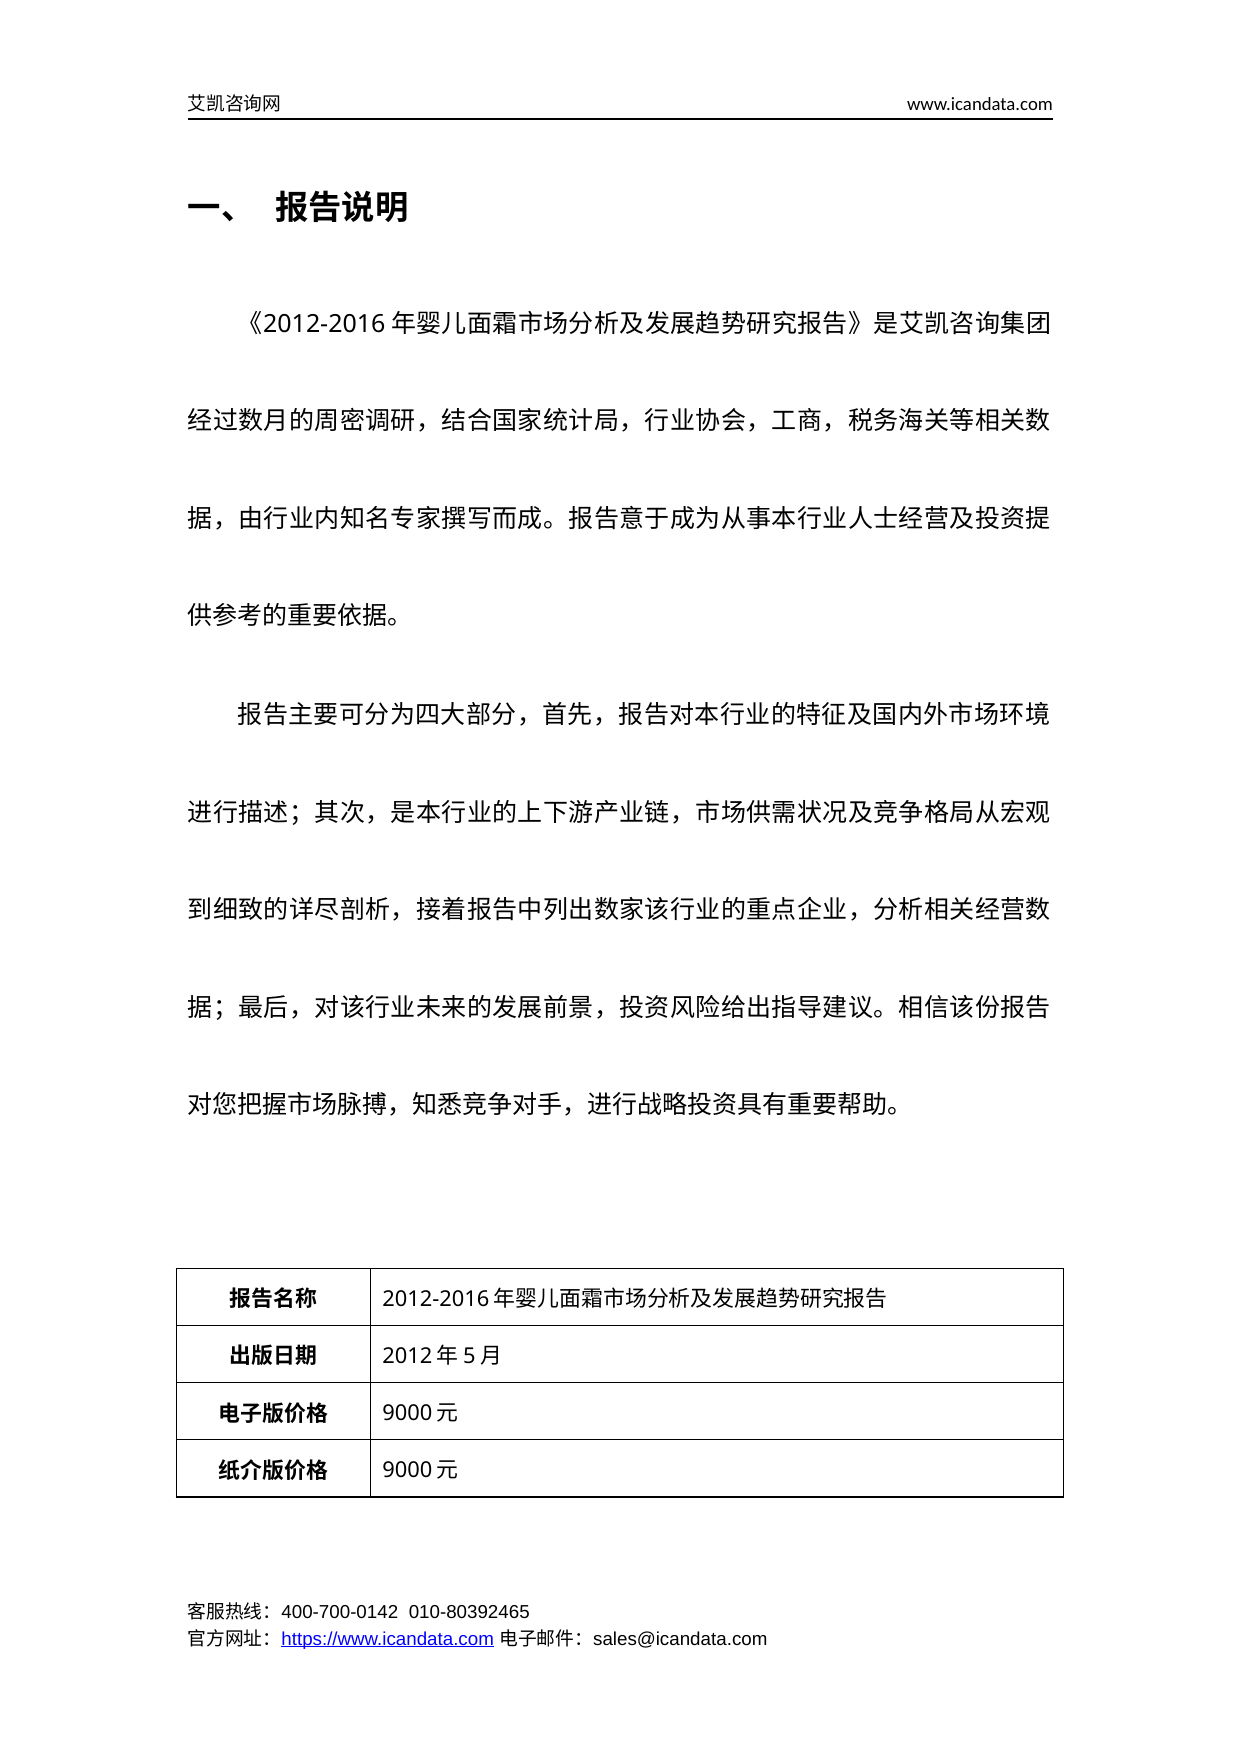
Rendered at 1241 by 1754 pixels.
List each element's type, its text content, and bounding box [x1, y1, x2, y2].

table_header 报告名称 [177, 1269, 370, 1325]
table_cell 电子版价格 [177, 1383, 370, 1439]
table_cell 纸介版价格 [177, 1440, 370, 1496]
table_cell 9000元 [371, 1440, 1063, 1496]
subtitle 报告说明 [187, 172, 1053, 237]
table_cell 9000元 [371, 1383, 1063, 1439]
text 《2012-2016年婴儿面霜市场分析及发展趋势研究报告》是艾凯咨询集团经过数月的周密调研，结合国家统计局，行业协会，工商，税务海关等相关数据，由行业内知名专家撰写而成。报告意于成为从事本行业人士经营及投资提供参考的重要依据。 [187, 289, 1053, 646]
table_header 2012-2016年婴儿面霜市场分析及发展趋势研究报告 [371, 1269, 1063, 1325]
table_cell 2012年5月 [371, 1326, 1063, 1382]
table_cell 出版日期 [177, 1326, 370, 1382]
text 报告主要可分为四大部分，首先，报告对本行业的特征及国内外市场环境进行描述；其次，是本行业的上下游产业链，市场供需状况及竞争格局从宏观到细致的详尽剖析，接着报告中列出数家该行业的重点企业，分析相关经营数据；最后，对该行业未来的发展前景，投资风险给出指导建议。相信该份报告对您把握市场脉搏，知悉竞争对手，进行战略投资具有重要帮助。 [187, 681, 1053, 1136]
